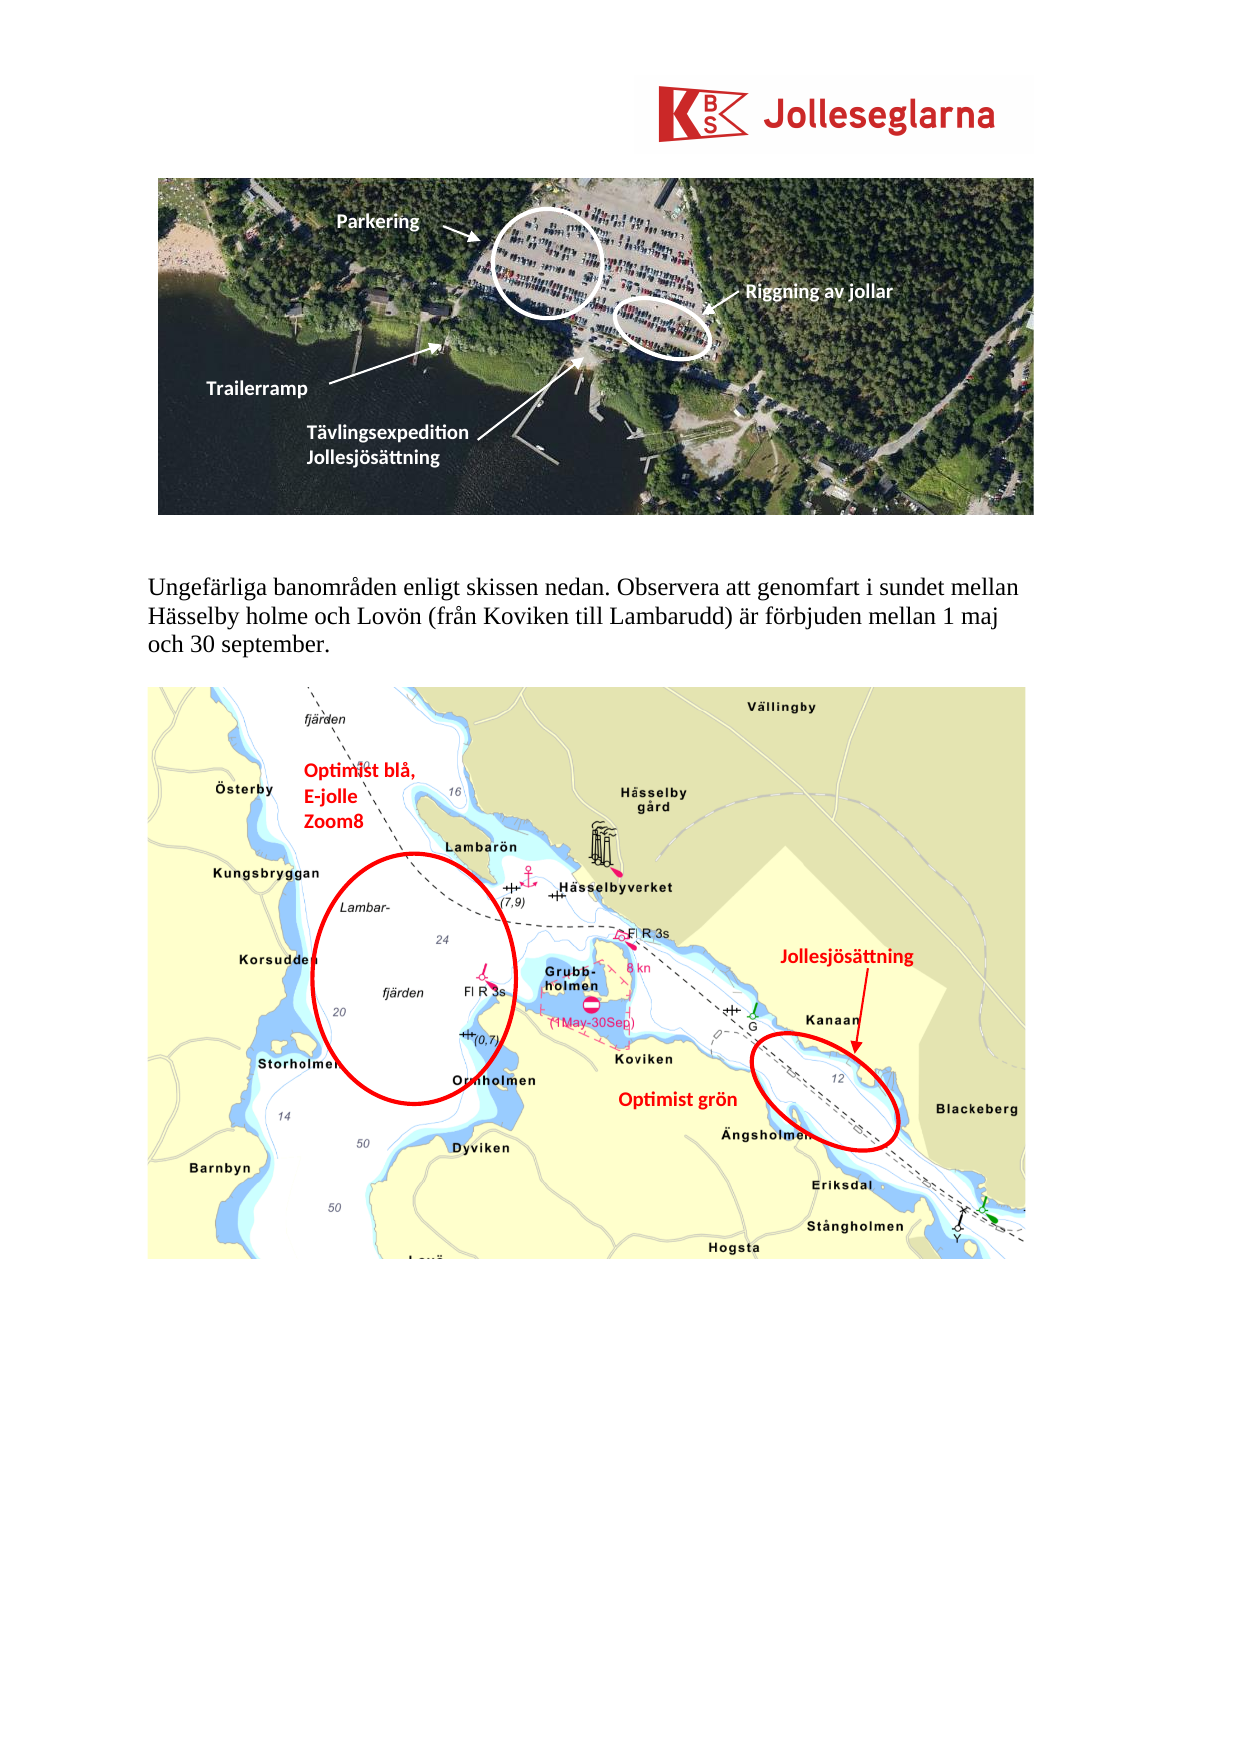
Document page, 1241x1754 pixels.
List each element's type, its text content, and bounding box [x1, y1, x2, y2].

picture [147, 687, 1026, 1259]
text Ungefärliga banområden enligt skissen nedan. Observera att genomfart i sundet mellan Hässelby holme och Lovön (från Koviken till Lambarudd) är förbjuden mellan 1 maj och 30 september. [148, 572, 1033, 658]
picture [159, 178, 1034, 515]
picture [633, 75, 1034, 154]
